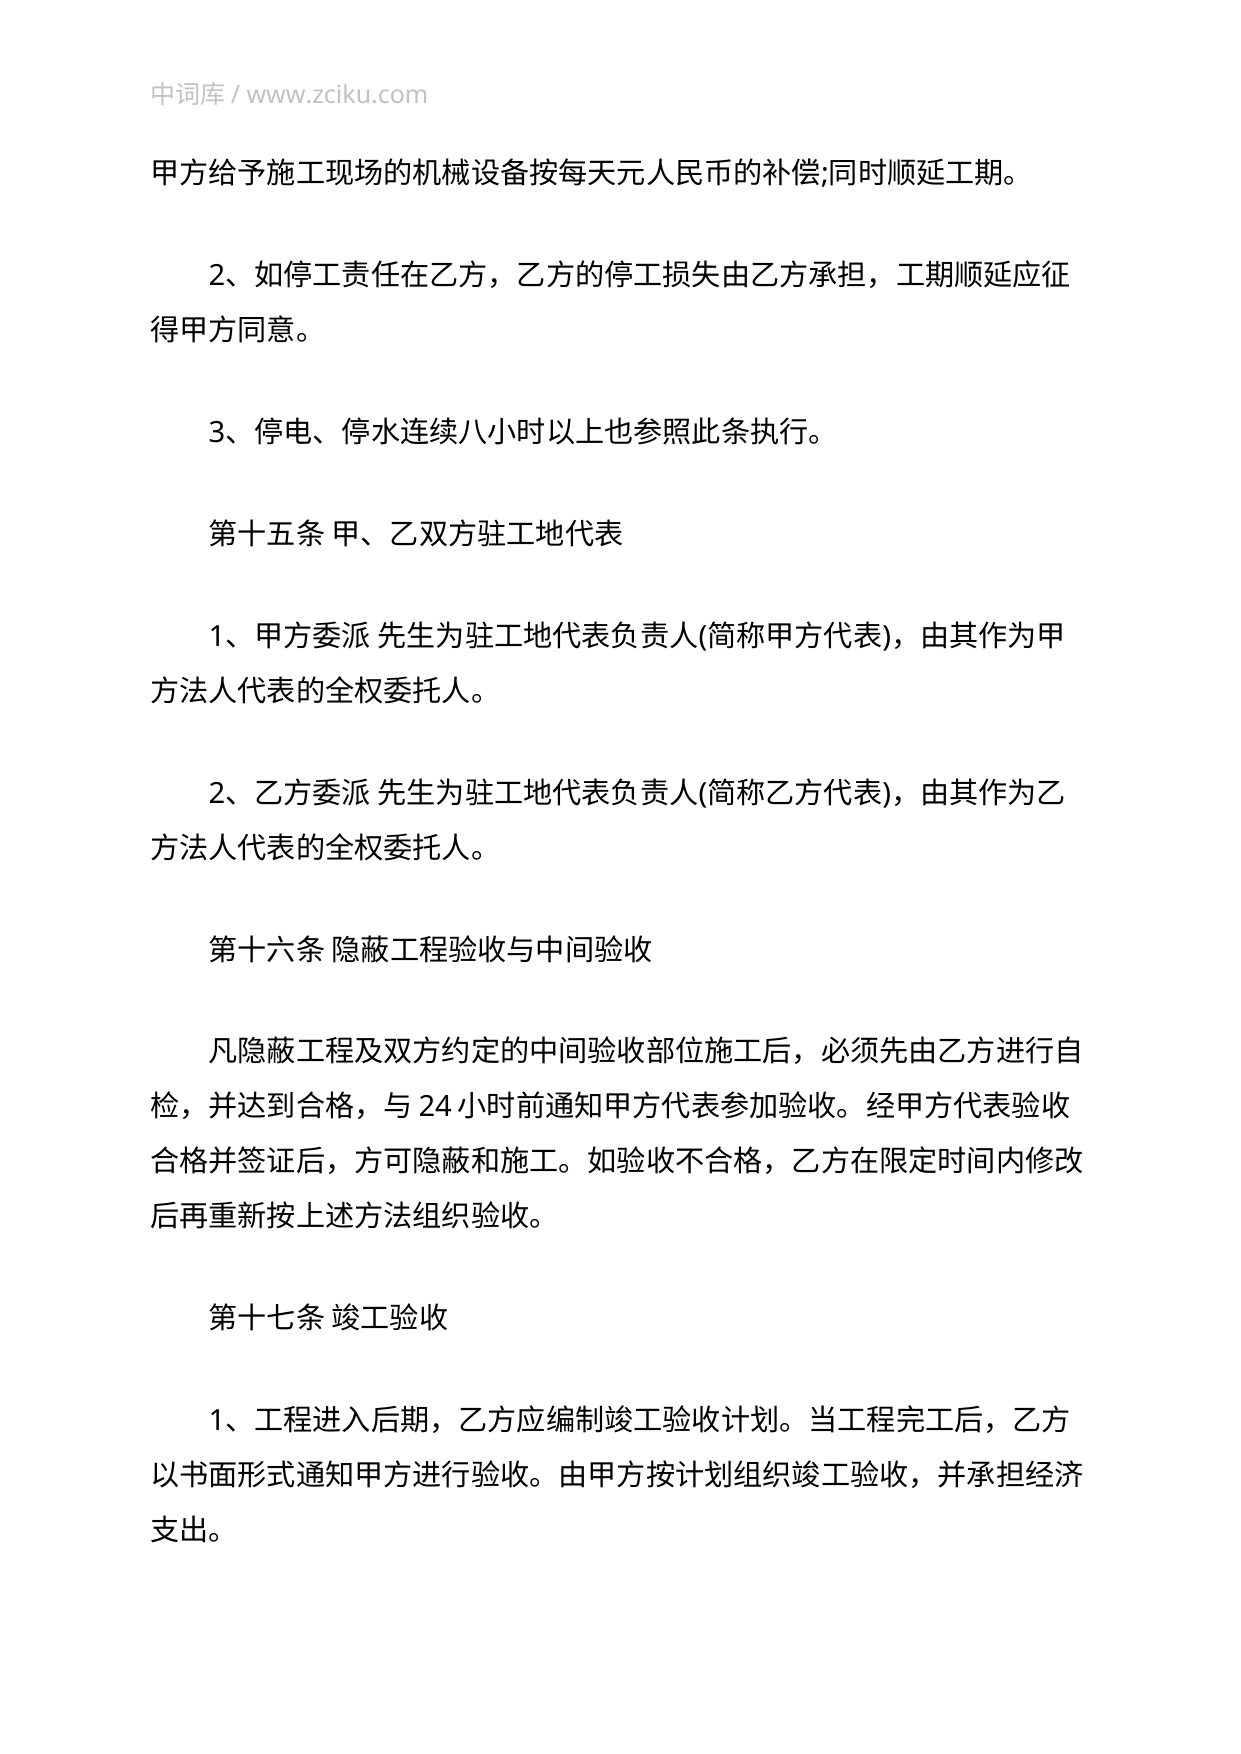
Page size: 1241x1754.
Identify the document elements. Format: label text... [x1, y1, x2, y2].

text 第十七条 竣工验收 [150, 1294, 1090, 1337]
text 1、甲方委派 先生为驻工地代表负责人(简称甲方代表)，由其作为甲方法人代表的全权委托人。 [150, 612, 1090, 710]
text 凡隐蔽工程及双方约定的中间验收部位施工后，必须先由乙方进行自检，并达到合格，与24小时前通知甲方代表参加验收。经甲方代表验收合格并签证后，方可隐蔽和施工。如验收不合格，乙方在限定时间内修改后再重新按上述方法组织验收。 [150, 1028, 1090, 1235]
text 1、工程进入后期，乙方应编制竣工验收计划。当工程完工后，乙方以书面形式通知甲方进行验收。由甲方按计划组织竣工验收，并承担经济支出。 [150, 1396, 1090, 1548]
text 2、如停工责任在乙方，乙方的停工损失由乙方承担，工期顺延应征得甲方同意。 [150, 252, 1090, 349]
text 2、乙方委派 先生为驻工地代表负责人(简称乙方代表)，由其作为乙方法人代表的全权委托人。 [150, 769, 1090, 867]
text 第十五条 甲、乙双方驻工地代表 [150, 511, 1090, 553]
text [150, 150, 1090, 192]
text 3、停电、停水连续八小时以上也参照此条执行。 [150, 409, 1090, 451]
text 第十六条 隐蔽工程验收与中间验收 [150, 926, 1090, 968]
